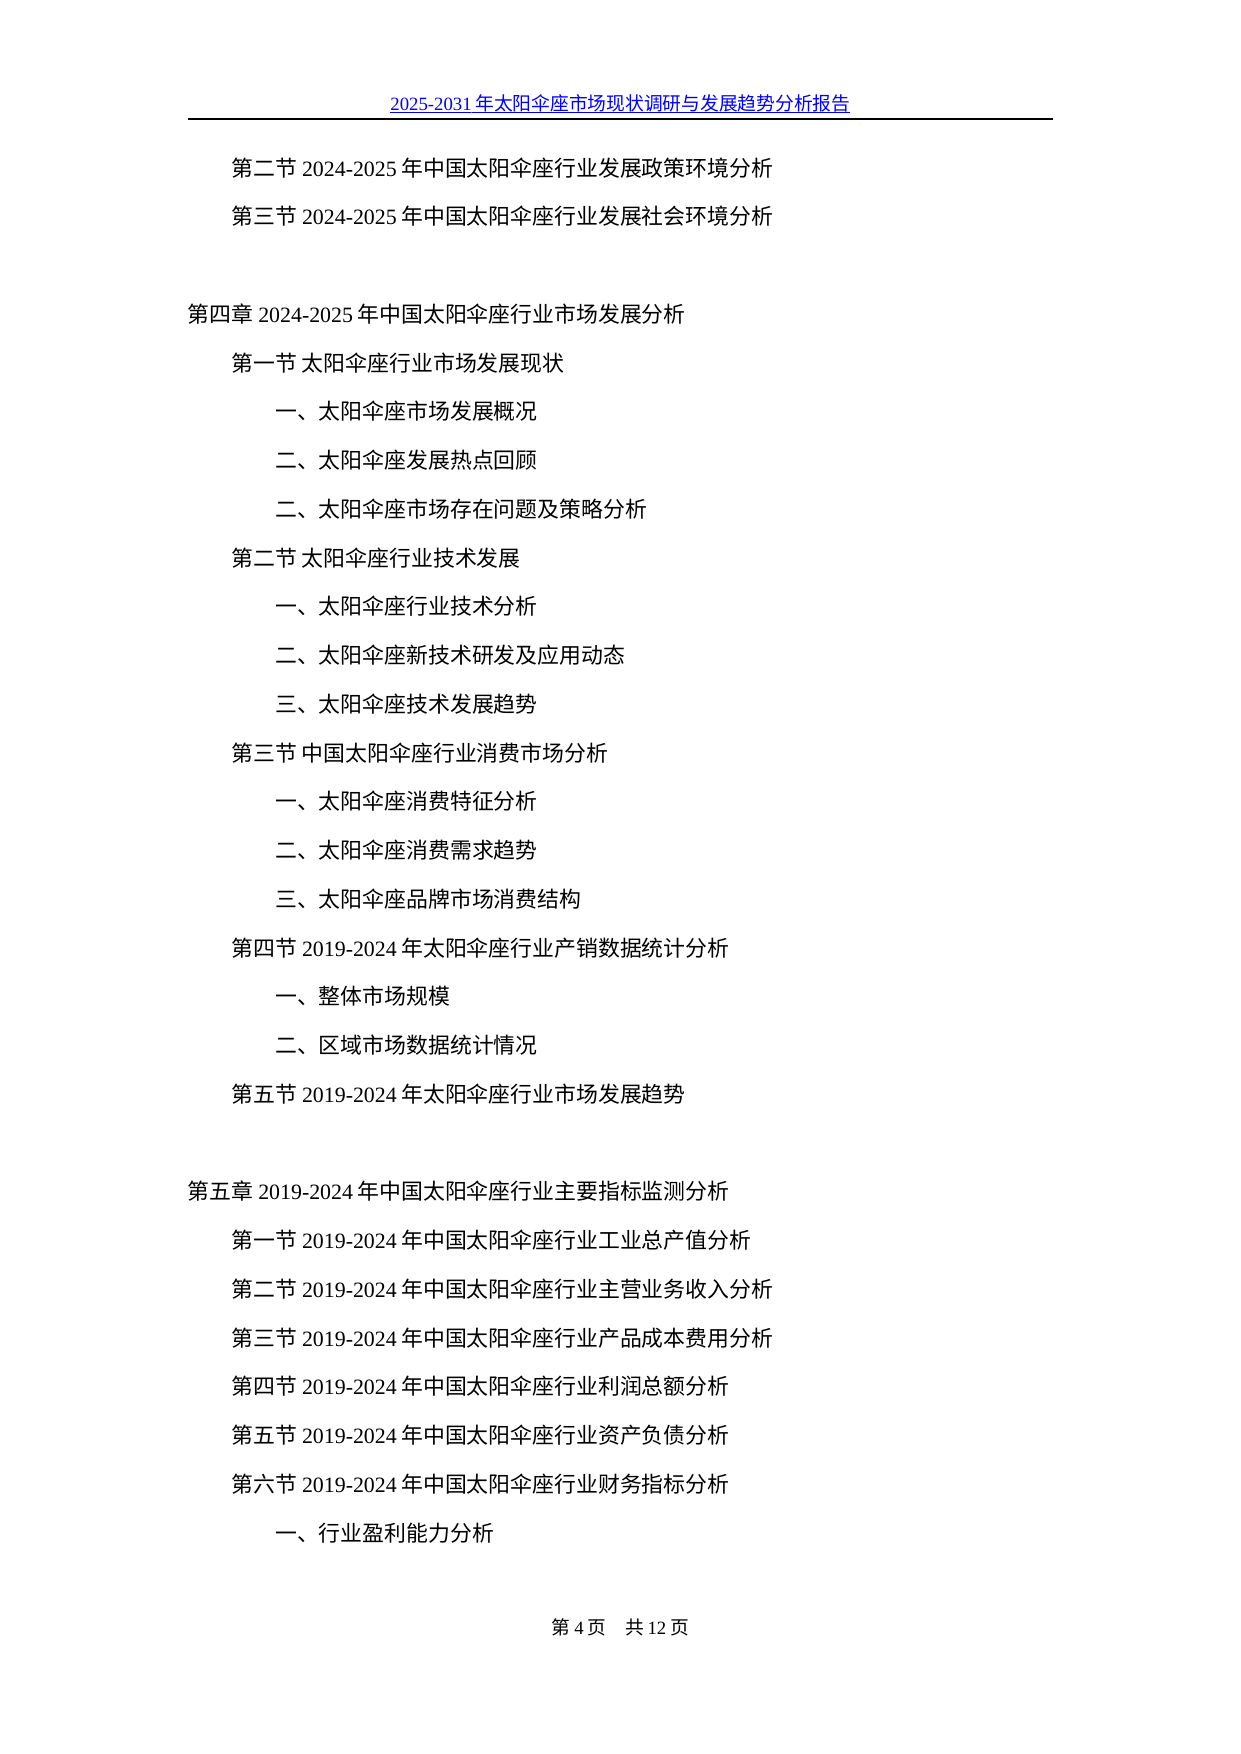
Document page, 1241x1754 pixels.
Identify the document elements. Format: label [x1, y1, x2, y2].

text [187, 150, 1053, 1548]
